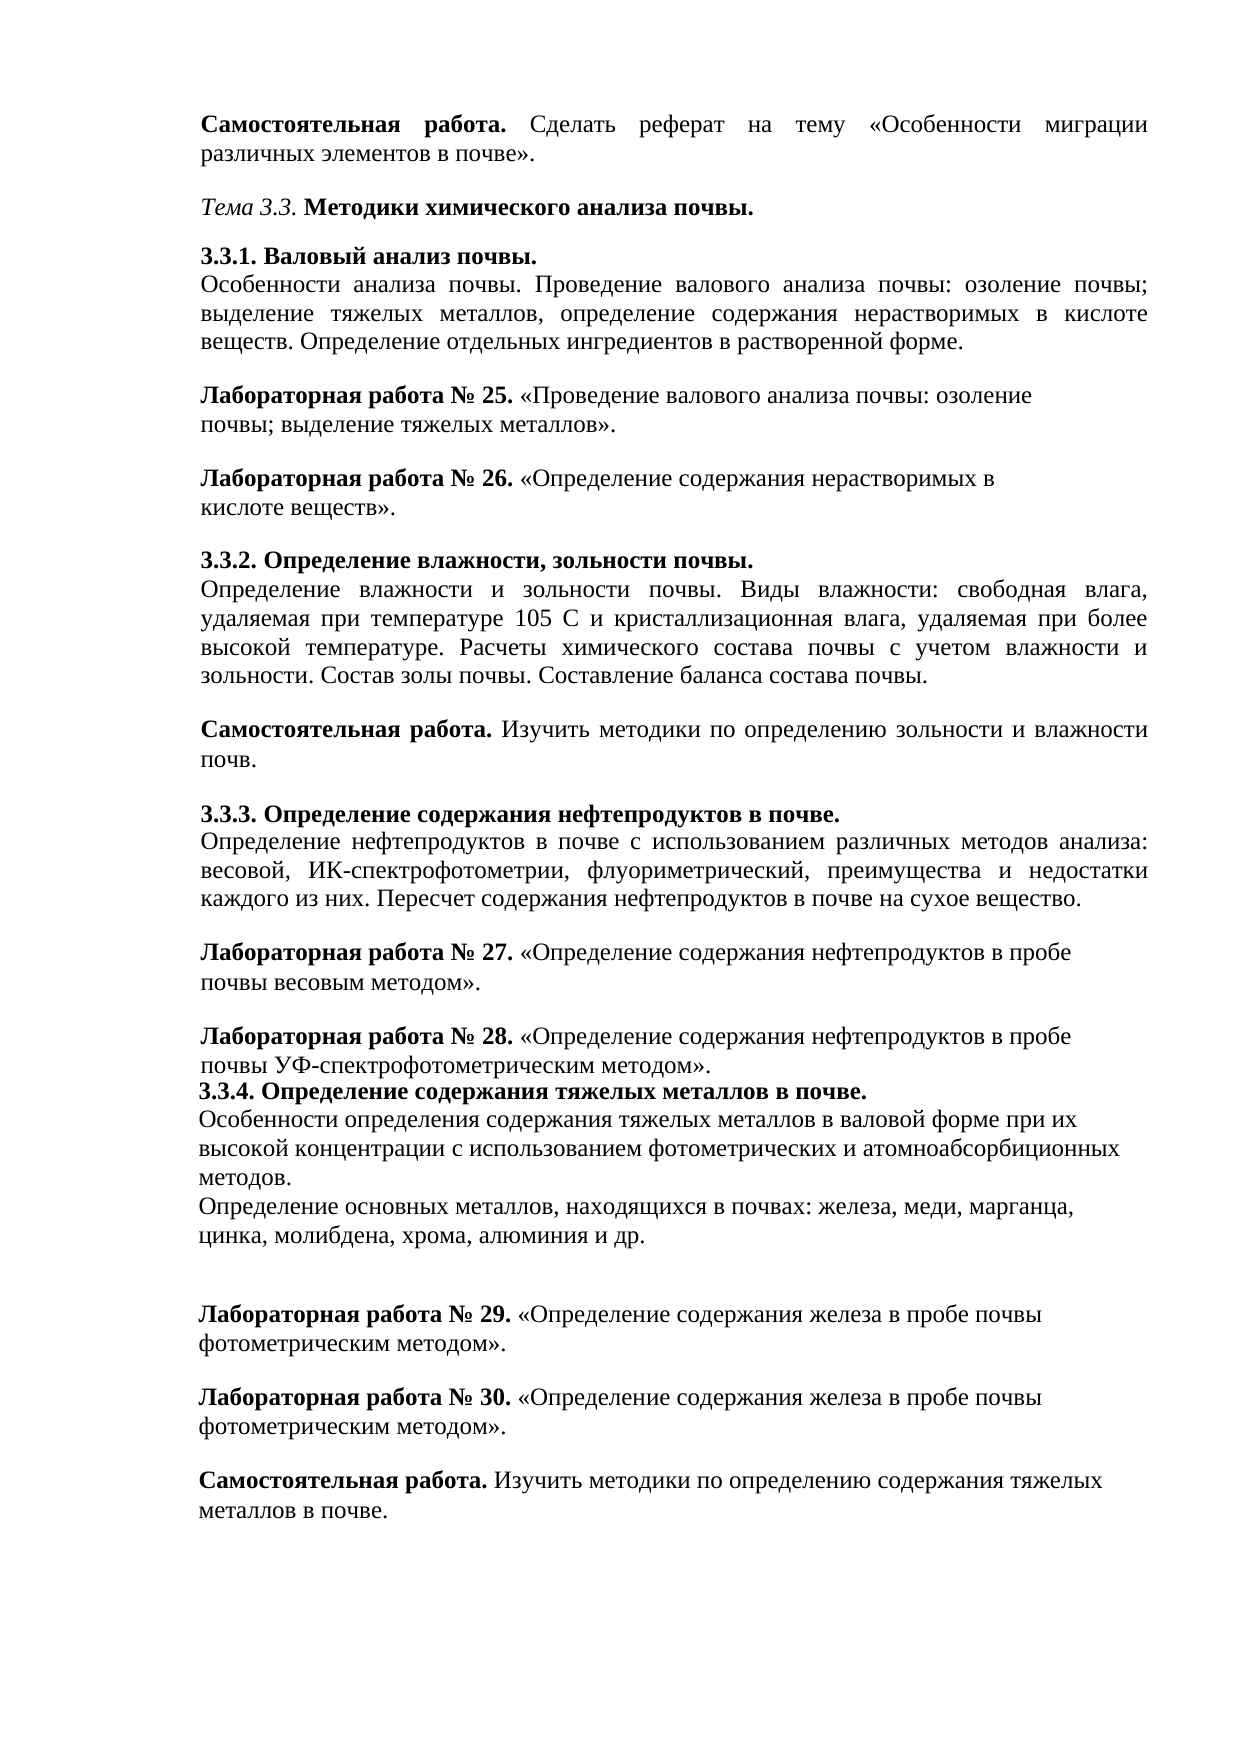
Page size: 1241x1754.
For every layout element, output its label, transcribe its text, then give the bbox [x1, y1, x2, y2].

text Особенности определения содержания тяжелых металлов в валовой форме при их высокой концентрации с использованием фотометрических и атомноабсорбиционных методов. [198, 1105, 1145, 1192]
text Лабораторная работа № 28. «Определение содержания нефтепродуктов в пробе почвы УФ-спектрофотометрическим методом». [200, 1021, 1113, 1080]
text Лабораторная работа № 26. «Определение содержания нерастворимых в кислоте веществ». [200, 463, 1053, 521]
text Особенности анализа почвы. Проведение валового анализа почвы: озоление почвы; выделение тяжелых металлов, определение содержания нерастворимых в кислоте веществ. Определение отдельных ингредиентов в растворенной форме. [200, 270, 1149, 355]
list Определение содержания нефтепродуктов в почве. [200, 802, 1155, 827]
text Самостоятельная работа. Изучить методики по определению зольности и влажности почв. [200, 714, 1149, 773]
text Определение основных металлов, находящихся в почвах: железа, меди, марганца, цинка, молибдена, хрома, алюминия и др. [198, 1192, 1145, 1249]
text Лабораторная работа № 25. «Проведение валового анализа почвы: озоление почвы; выделение тяжелых металлов». [200, 380, 1084, 438]
list Определение влажности, зольности почвы. [200, 549, 1155, 574]
text Лабораторная работа № 27. «Определение содержания нефтепродуктов в пробе почвы весовым методом». [200, 937, 1113, 996]
list Валовый анализ почвы. [200, 245, 1155, 270]
text Лабораторная работа № 29. «Определение содержания железа в пробе почвы фотометрическим методом». [198, 1299, 1145, 1357]
list Определение содержания тяжелых металлов в почве. [198, 1080, 1155, 1105]
text Лабораторная работа № 30. «Определение содержания железа в пробе почвы фотометрическим методом». [198, 1382, 1145, 1440]
text Определение влажности и зольности почвы. Виды влажности: свободная влага, удаляемая при температуре 105 С и кристаллизационная влага, удаляемая при более высокой температуре. Расчеты химического состава почвы с учетом влажности и зольности. Состав золы почвы. Составление баланса состава почвы. [200, 574, 1149, 690]
text Самостоятельная работа. Изучить методики по определению содержания тяжелых металлов в почве. [198, 1465, 1145, 1524]
text Самостоятельная работа. Сделать реферат на тему «Особенности миграции различных элементов в почве». [200, 109, 1149, 167]
text Тема 3.3. Методики химического анализа почвы. [200, 195, 1155, 220]
text Определение нефтепродуктов в почве с использованием различных методов анализа: весовой, ИК-спектрофотометрии, флуориметрический, преимущества и недостатки каждого из них. Пересчет содержания нефтепродуктов в почве на сухое вещество. [200, 827, 1149, 913]
